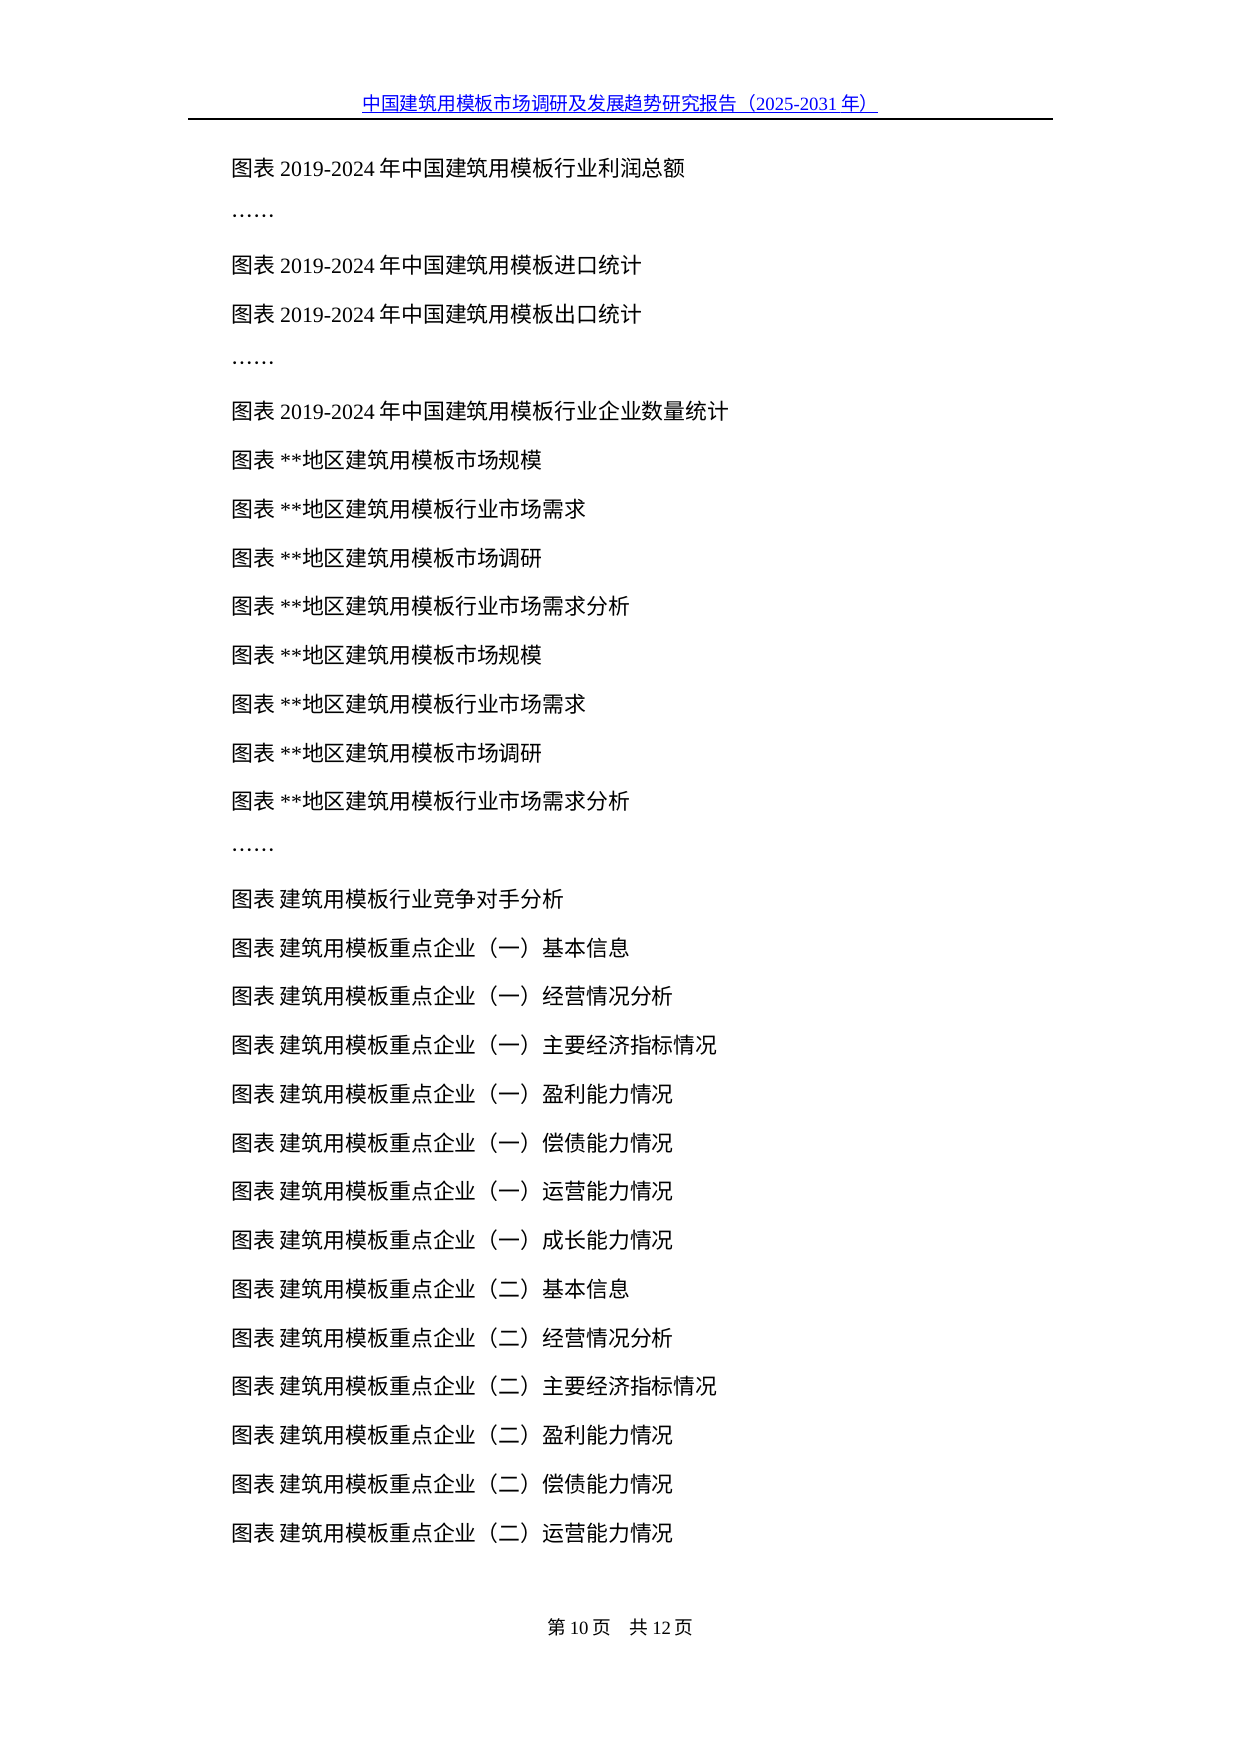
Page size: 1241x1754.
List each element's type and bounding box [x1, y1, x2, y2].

text [187, 150, 1053, 1548]
